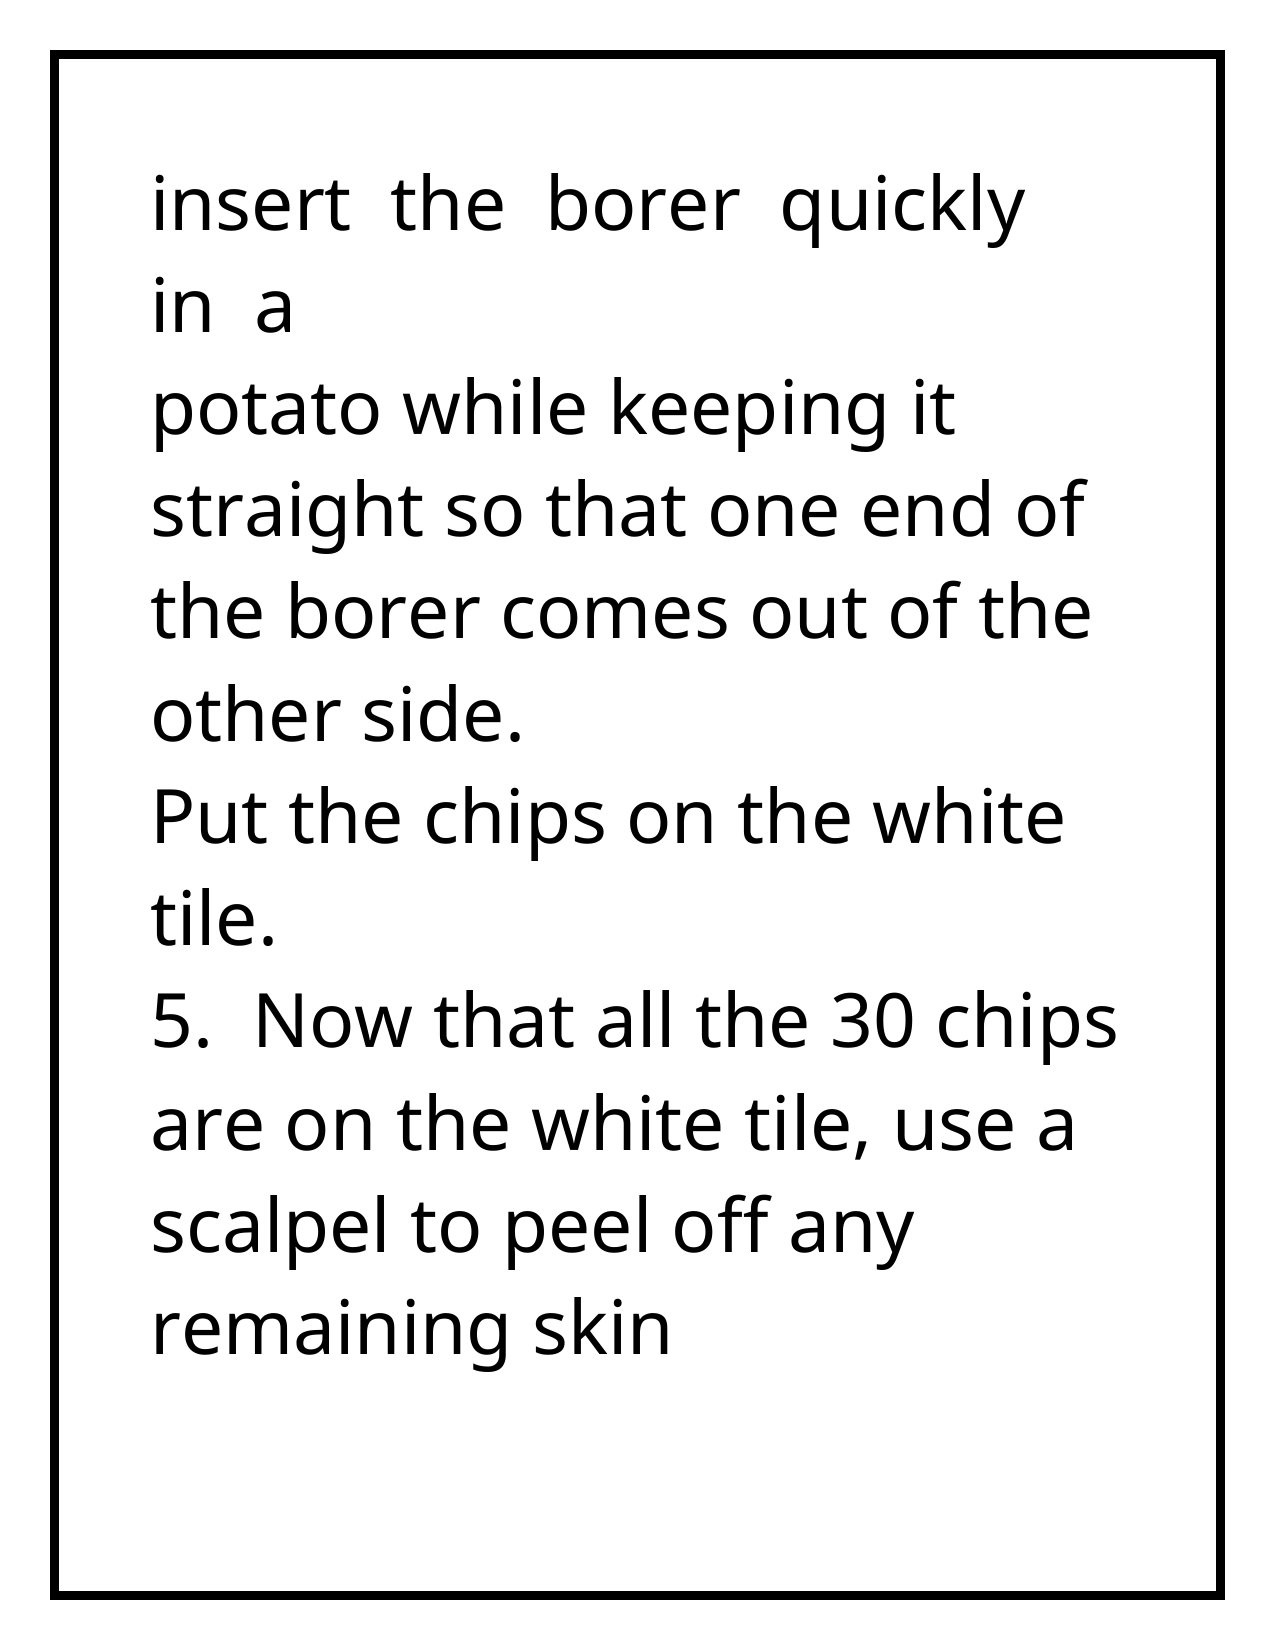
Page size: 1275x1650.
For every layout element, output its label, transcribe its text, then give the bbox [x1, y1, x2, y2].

text 5. Now that all the 30 chips are on the white tile, use a scalpel to peel off any remaining skin [150, 967, 1125, 1376]
text Put the chips on the white tile. [150, 763, 1125, 967]
text potato while keeping it straight so that one end of the borer comes out of the other side. [150, 354, 1125, 763]
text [150, 150, 1125, 354]
